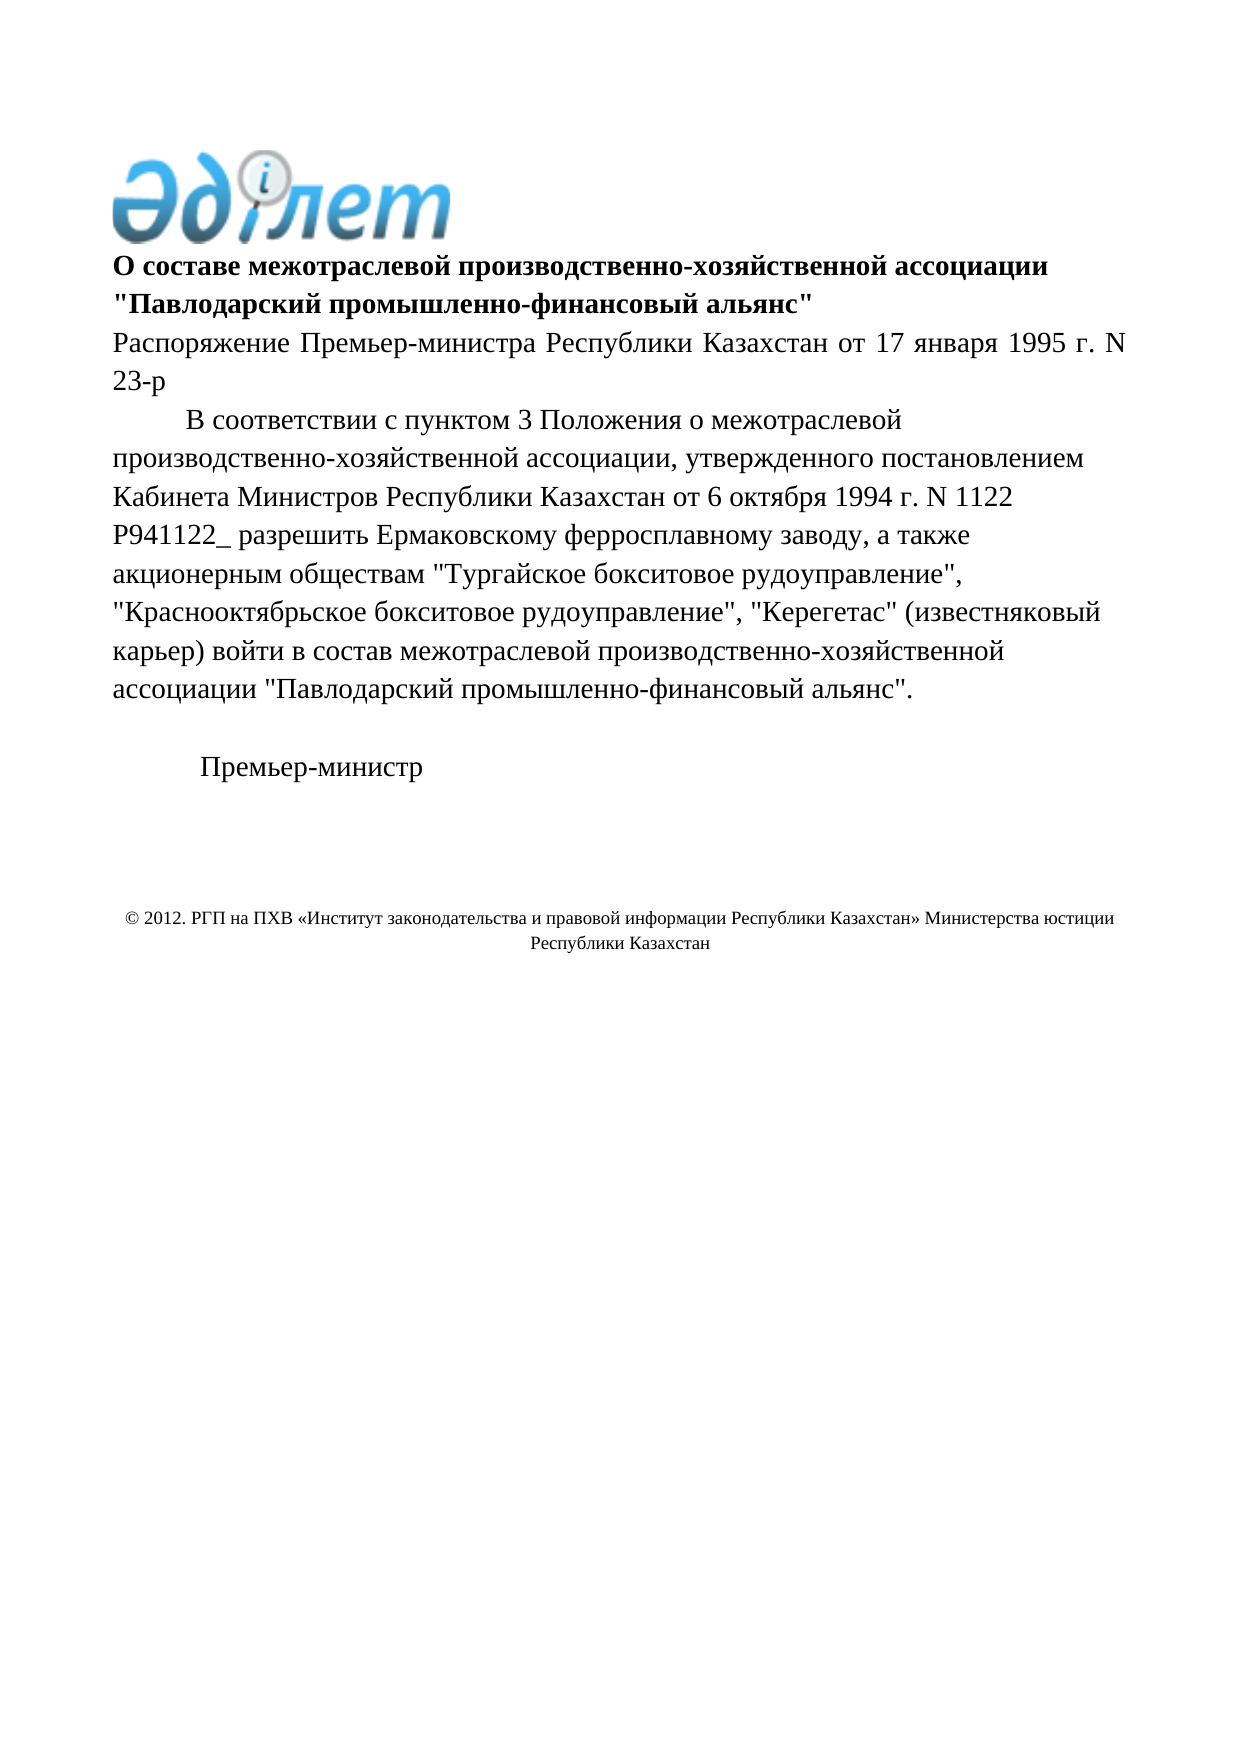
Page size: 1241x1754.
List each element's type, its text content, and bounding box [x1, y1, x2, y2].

text В соответствии с пунктом 3 Положения о межотраслевой производственно-хозяйственной ассоциации, утвержденного постановлением Кабинета Министров Республики Казахстан от 6 октября 1994 г. N 1122 P941122_ разрешить Ермаковскому ферросплавному заводу, а также акционерным обществам "Тургайское бокситовое рудоуправление", "Краснооктябрьское бокситовое рудоуправление", "Керегетас" (известняковый карьер) войти в состав межотраслевой производственно-хозяйственной ассоциации "Павлодарский промышленно-финансовый альянс". Премьер-министр [112, 402, 1128, 812]
picture [112, 150, 451, 244]
text © 2012. РГП на ПХВ «Институт законодательства и правовой информации Республики Казахстан» Министерства юстиции Республики Казахстан [112, 907, 1128, 953]
text О составе межотpаслевой пpоизводственно-хозяйственной ассоциации "Павлодаpский пpомышленно-финансовый альянс" [112, 248, 1128, 320]
text Распоpяжение Пpемьеp-министpа Республики Казахстан от 17 янваpя 1995 г. N 23-p [112, 325, 1128, 397]
